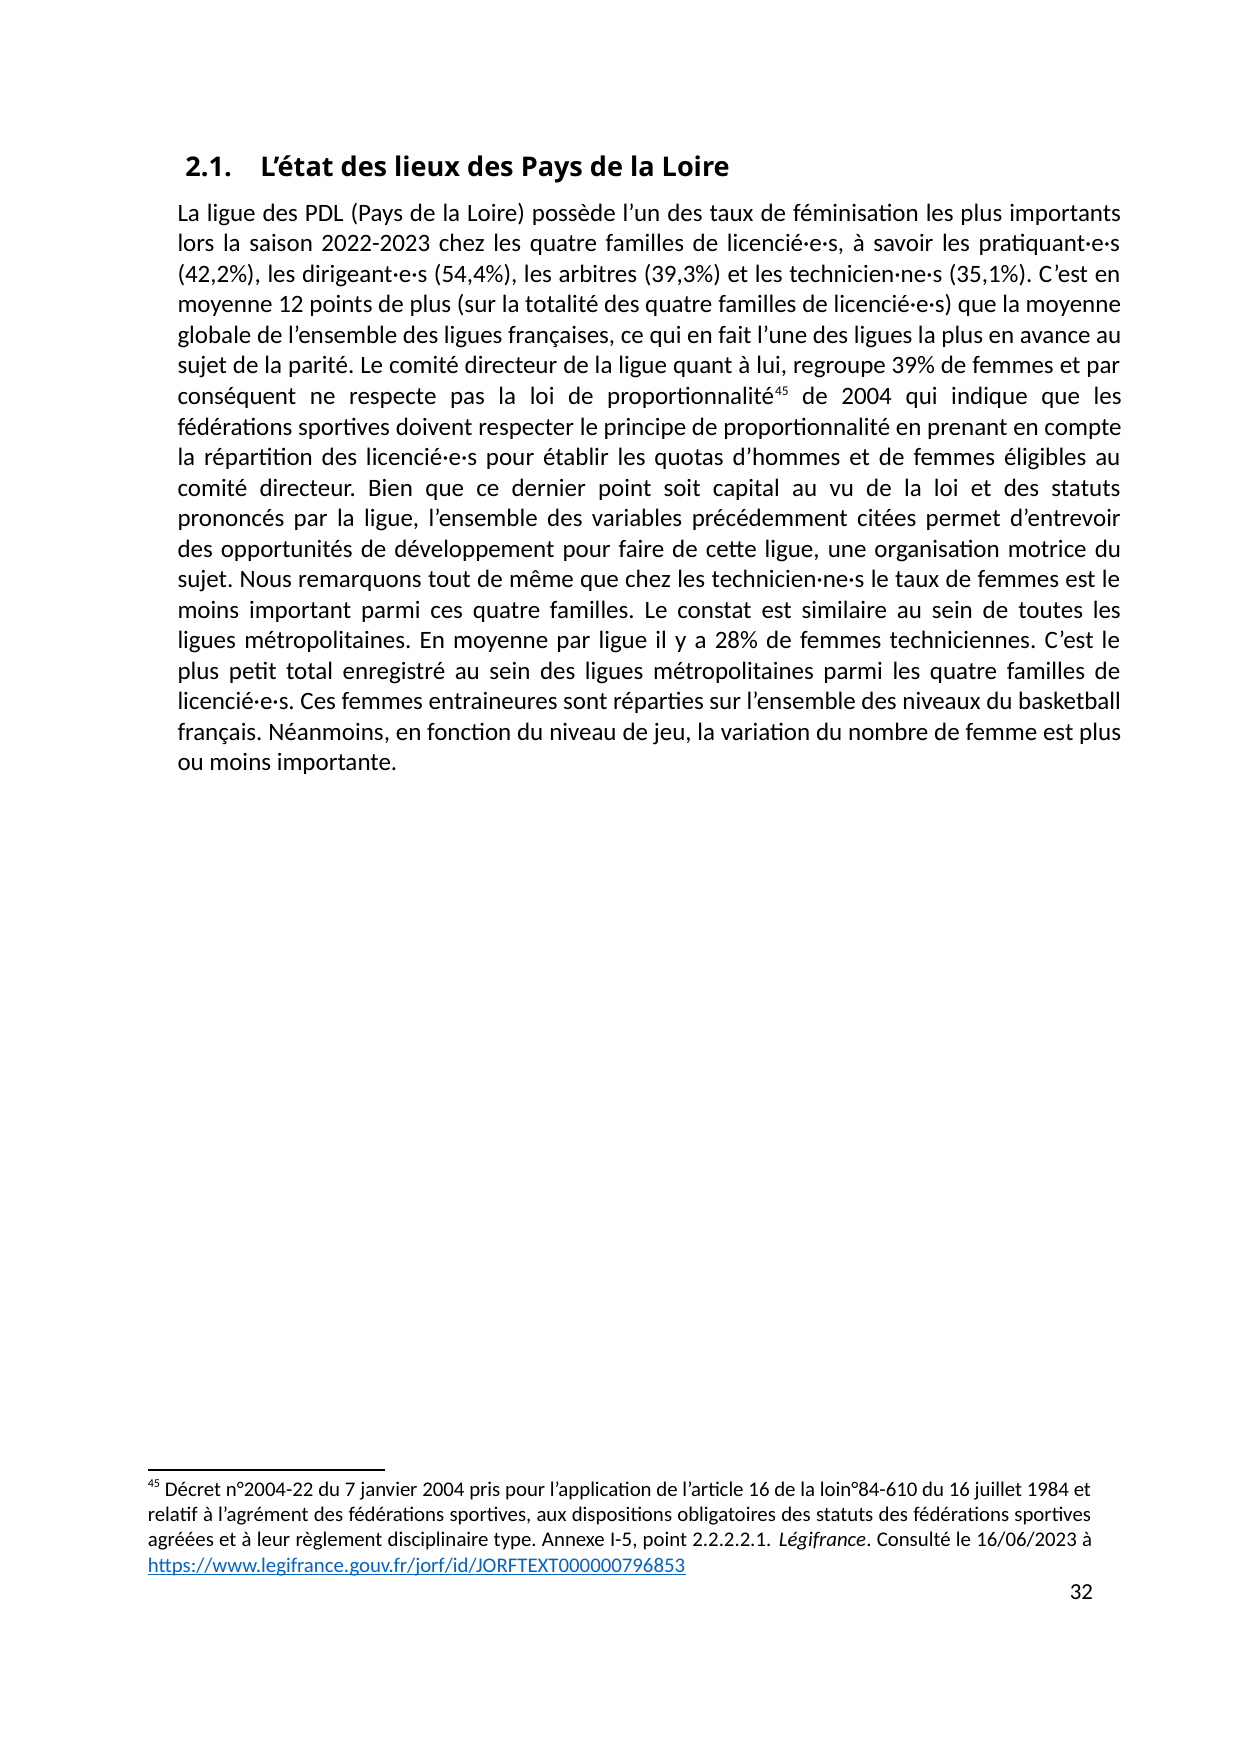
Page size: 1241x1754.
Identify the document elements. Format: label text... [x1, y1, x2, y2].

subtitle L’état des lieux des Pays de la Loire [185, 148, 1122, 184]
text La ligue des PDL (Pays de la Loire) possède l’un des taux de féminisation les plus importants lors la saison 2022-2023 chez les quatre familles de licencié·e·s, à savoir les pratiquant·e·s (42,2%), les dirigeant·e·s (54,4%), les arbitres (39,3%) et les technicien·ne·s (35,1%). C’est en moyenne 12 points de plus (sur la totalité des quatre familles de licencié·e·s) que la moyenne globale de l’ensemble des ligues françaises, ce qui en fait l’une des ligues la plus en avance au sujet de la parité. Le comité directeur de la ligue quant à lui, regroupe 39% de femmes et par conséquent ne respecte pas la loi de proportionnalité de 2004 qui indique que les fédérations sportives doivent respecter le principe de proportionnalité en prenant en compte la répartition des licencié·e·s pour établir les quotas d’hommes et de femmes éligibles au comité directeur. Bien que ce dernier point soit capital au vu de la loi et des statuts prononcés par la ligue, l’ensemble des variables précédemment citées permet d’entrevoir des opportunités de développement pour faire de cette ligue, une organisation motrice du sujet. Nous remarquons tout de même que chez les technicien·ne·s le taux de femmes est le moins important parmi ces quatre familles. Le constat est similaire au sein de toutes les ligues métropolitaines. En moyenne par ligue il y a 28% de femmes techniciennes. C’est le plus petit total enregistré au sein des ligues métropolitaines parmi les quatre familles de licencié·e·s. Ces femmes entraineures sont réparties sur l’ensemble des niveaux du basketball français. Néanmoins, en fonction du niveau de jeu, la variation du nombre de femme est plus ou moins importante. [177, 197, 1122, 777]
